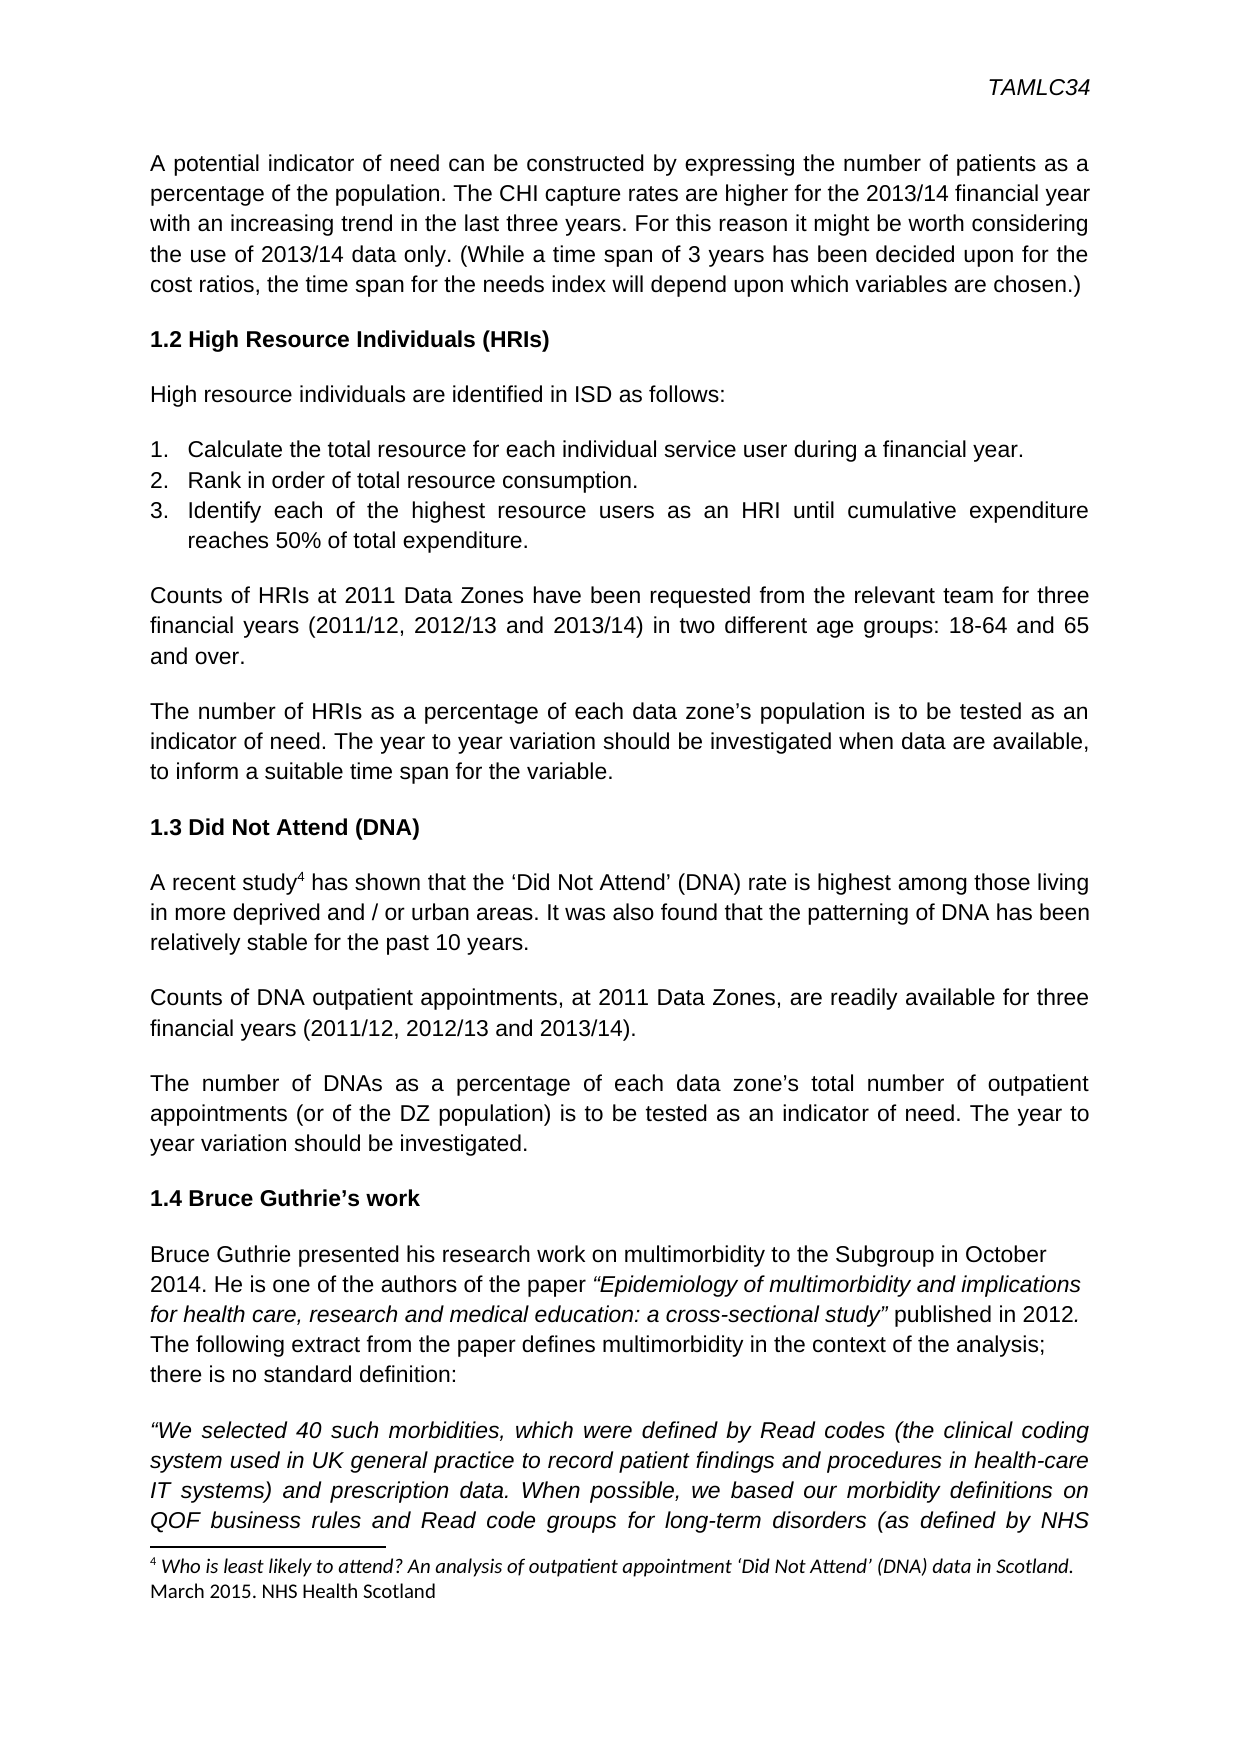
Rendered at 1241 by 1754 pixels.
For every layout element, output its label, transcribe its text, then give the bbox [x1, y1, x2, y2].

text The number of DNAs as a percentage of each data zone’s total number of outpatient appointments (or of the DZ population) is to be tested as an indicator of need. The year to year variation should be investigated. [150, 1070, 1090, 1157]
list Identify each of the highest resource users as an HRI until cumulative expenditure reaches 50% of total expenditure. [150, 497, 1090, 553]
text Counts of DNA outpatient appointments, at 2011 Data Zones, are readily available for three financial years (2011/12, 2012/13 and 2013/14). [150, 984, 1090, 1041]
list Calculate the total resource for each individual service user during a financial year. [150, 436, 1090, 463]
text Bruce Guthrie presented his research work on multimorbidity to the Subgroup in October 2014. He is one of the authors of the paper “Epidemiology of multimorbidity and implications for health care, research and medical education: a cross-sectional study” published in 2012. The following extract from the paper defines multimorbidity in the context of the analysis; there is no standard definition: [150, 1241, 1090, 1388]
text The number of HRIs as a percentage of each data zone’s population is to be tested as an indicator of need. The year to year variation should be investigated when data are available, to inform a suitable time span for the variable. [150, 698, 1090, 785]
text Counts of HRIs at 2011 Data Zones have been requested from the relevant team for three financial years (2011/12, 2012/13 and 2013/14) in two different age groups: 18-64 and 65 and over. [150, 582, 1090, 669]
text High resource individuals are identified in ISD as follows: [150, 381, 1090, 408]
text A potential indicator of need can be constructed by expressing the number of patients as a percentage of the population. The CHI capture rates are higher for the 2013/14 financial year with an increasing trend in the last three years. For this reason it might be worth considering the use of 2013/14 data only. (While a time span of 3 years has been decided upon for the cost ratios, the time span for the needs index will depend upon which variables are chosen.) [150, 150, 1090, 297]
text 1.4 Bruce Guthrie’s work [150, 1185, 1090, 1212]
text 1.3 Did Not Attend (DNA) [150, 813, 1090, 840]
list Rank in order of total resource consumption. [150, 467, 1090, 493]
text A recent study has shown that the ‘Did Not Attend’ (DNA) rate is highest among those living in more deprived and / or urban areas. It was also found that the patterning of DNA has been relatively stable for the past 10 years. [150, 869, 1090, 956]
text 1.2 High Resource Individuals (HRIs) [150, 326, 1090, 352]
